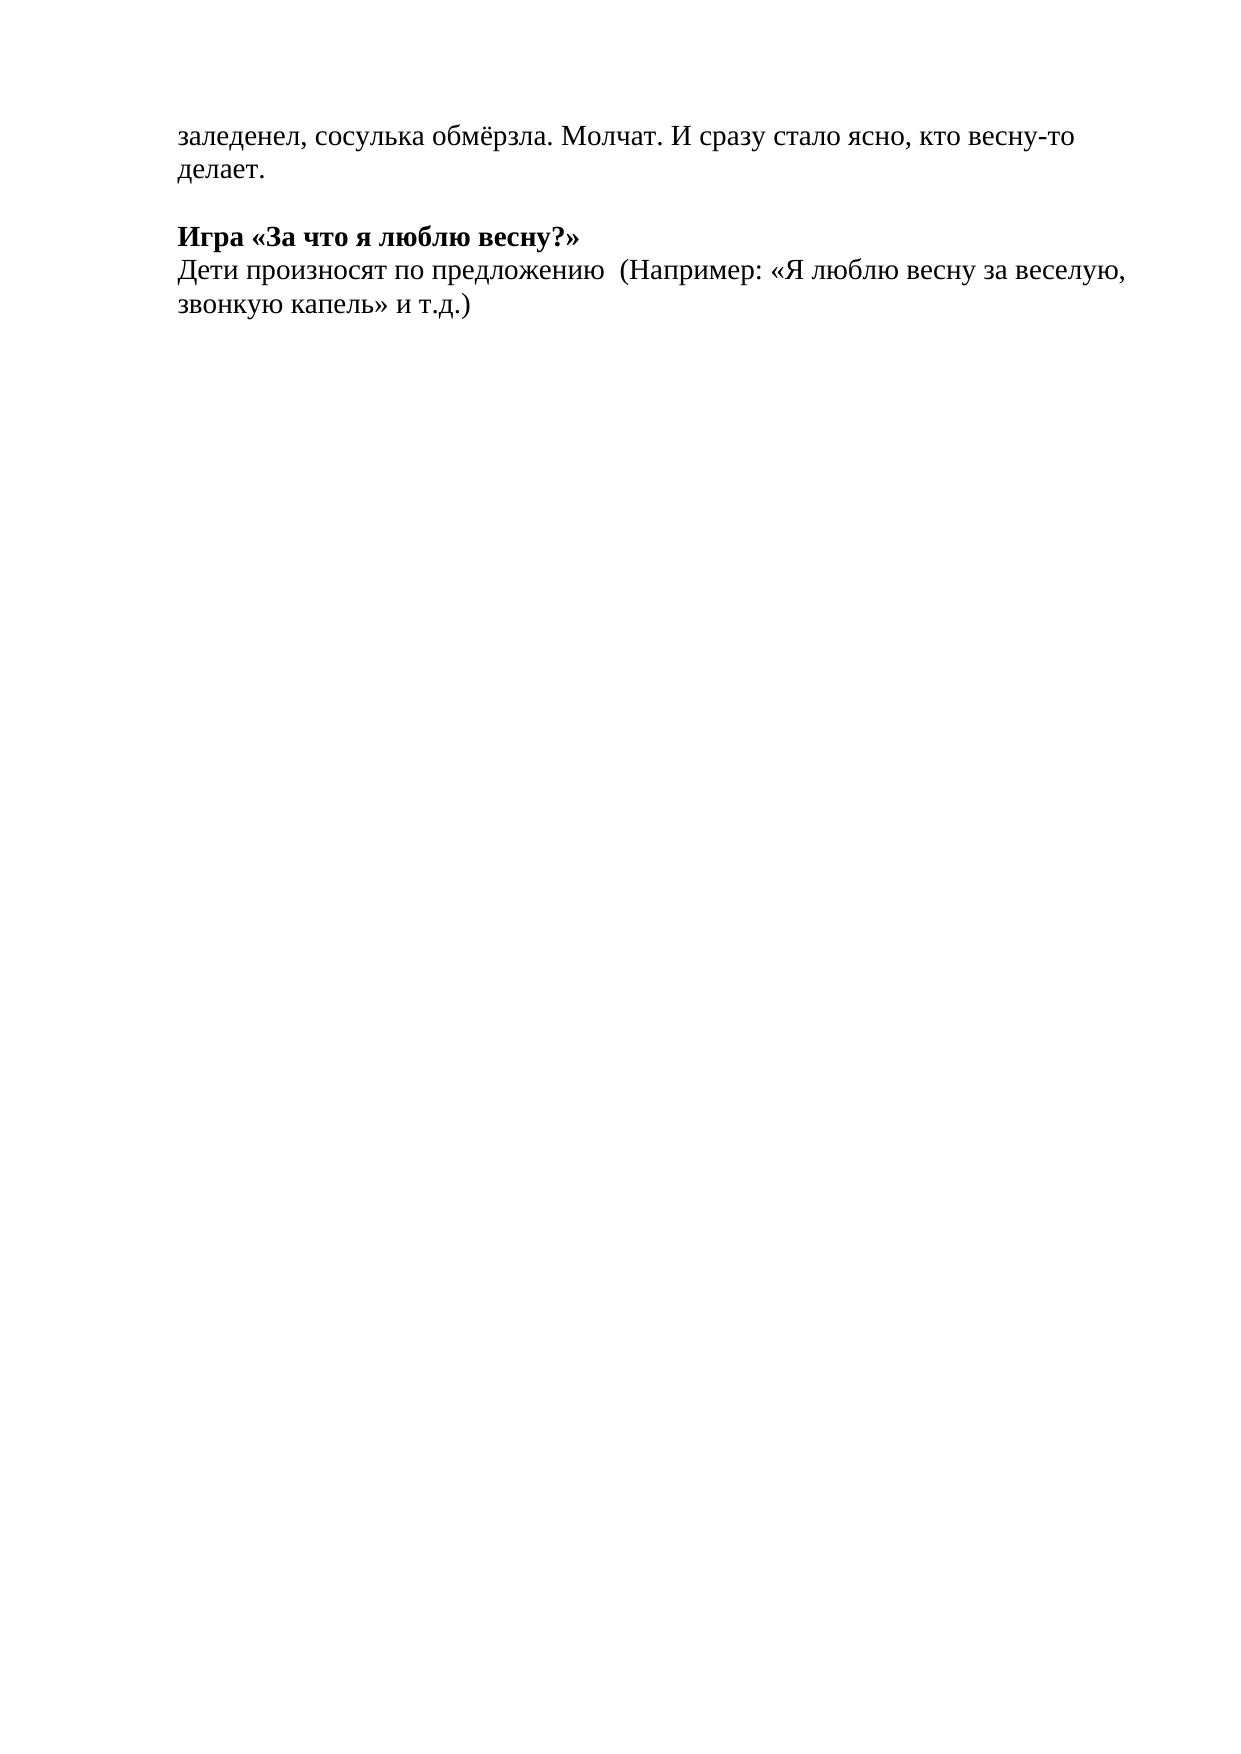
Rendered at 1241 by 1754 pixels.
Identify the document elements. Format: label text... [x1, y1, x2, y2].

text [177, 118, 1152, 185]
text Игра «За что я люблю весну?» [177, 219, 1152, 252]
text Дети произносят по предложению (Например: «Я люблю весну за веселую, [177, 252, 1152, 286]
text звонкую капель» и т.д.) [177, 286, 1152, 319]
